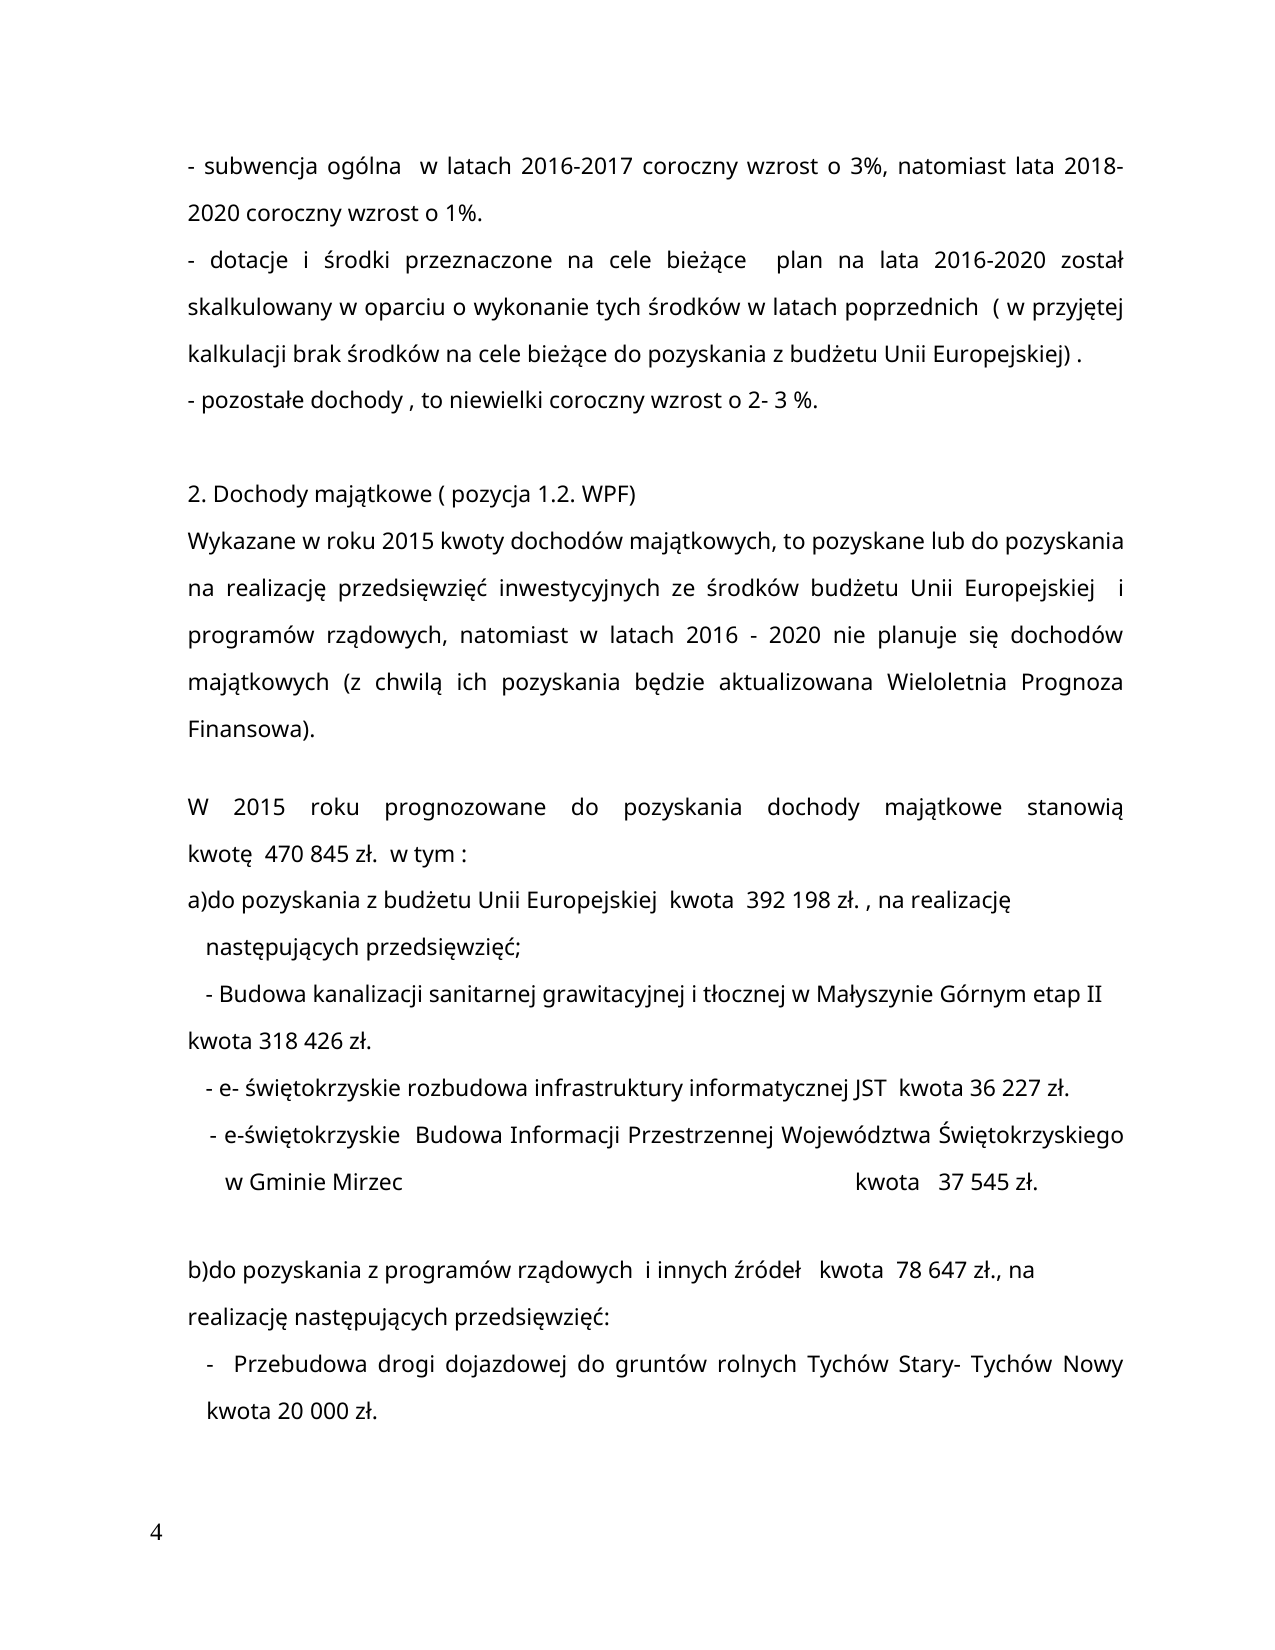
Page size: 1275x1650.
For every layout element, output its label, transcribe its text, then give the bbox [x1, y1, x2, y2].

text - dotacje i środki przeznaczone na cele bieżące plan na lata 2016-2020 został skalkulowany w oparciu o wykonanie tych środków w latach poprzednich ( w przyjętej kalkulacji brak środków na cele bieżące do pozyskania z budżetu Unii Europejskiej) . [187, 244, 1125, 369]
text Wykazane w roku 2015 kwoty dochodów majątkowych, to pozyskane lub do pozyskania na realizację przedsięwzięć inwestycyjnych ze środków budżetu Unii Europejskiej i programów rządowych, natomiast w latach 2016 - 2020 nie planuje się dochodów majątkowych (z chwilą ich pozyskania będzie aktualizowana Wieloletnia Prognoza Finansowa). [187, 525, 1125, 744]
text - Przebudowa drogi dojazdowej do gruntów rolnych Tychów Stary- Tychów Nowy kwota 20 000 zł. [206, 1348, 1125, 1426]
text - pozostałe dochody , to niewielki coroczny wzrost o 2- 3 %. [187, 384, 1125, 416]
text a)do pozyskania z budżetu Unii Europejskiej kwota 392 198 zł. , na realizację [187, 884, 1125, 916]
text b)do pozyskania z programów rządowych i innych źródeł kwota 78 647 zł., na realizację następujących przedsięwzięć: [187, 1254, 1125, 1333]
text - subwencja ogólna w latach 2016-2017 coroczny wzrost o 3%, natomiast lata 2018-2020 coroczny wzrost o 1%. [187, 150, 1125, 228]
text - e- świętokrzyskie rozbudowa infrastruktury informatycznej JST kwota 36 227 zł. [187, 1072, 1125, 1103]
text - e-świętokrzyskie Budowa Informacji Przestrzennej Województwa Świętokrzyskiego w Gminie Mirzec kwota 37 545 zł. [187, 1119, 1125, 1197]
text - Budowa kanalizacji sanitarnej grawitacyjnej i tłocznej w Małyszynie Górnym etap II kwota 318 426 zł. [187, 978, 1125, 1056]
text następujących przedsięwzięć; [187, 931, 1125, 962]
text 2. Dochody majątkowe ( pozycja 1.2. WPF) [187, 478, 1125, 509]
text W 2015 roku prognozowane do pozyskania dochody majątkowe stanowią kwotę 470 845 zł. w tym : [187, 791, 1125, 869]
